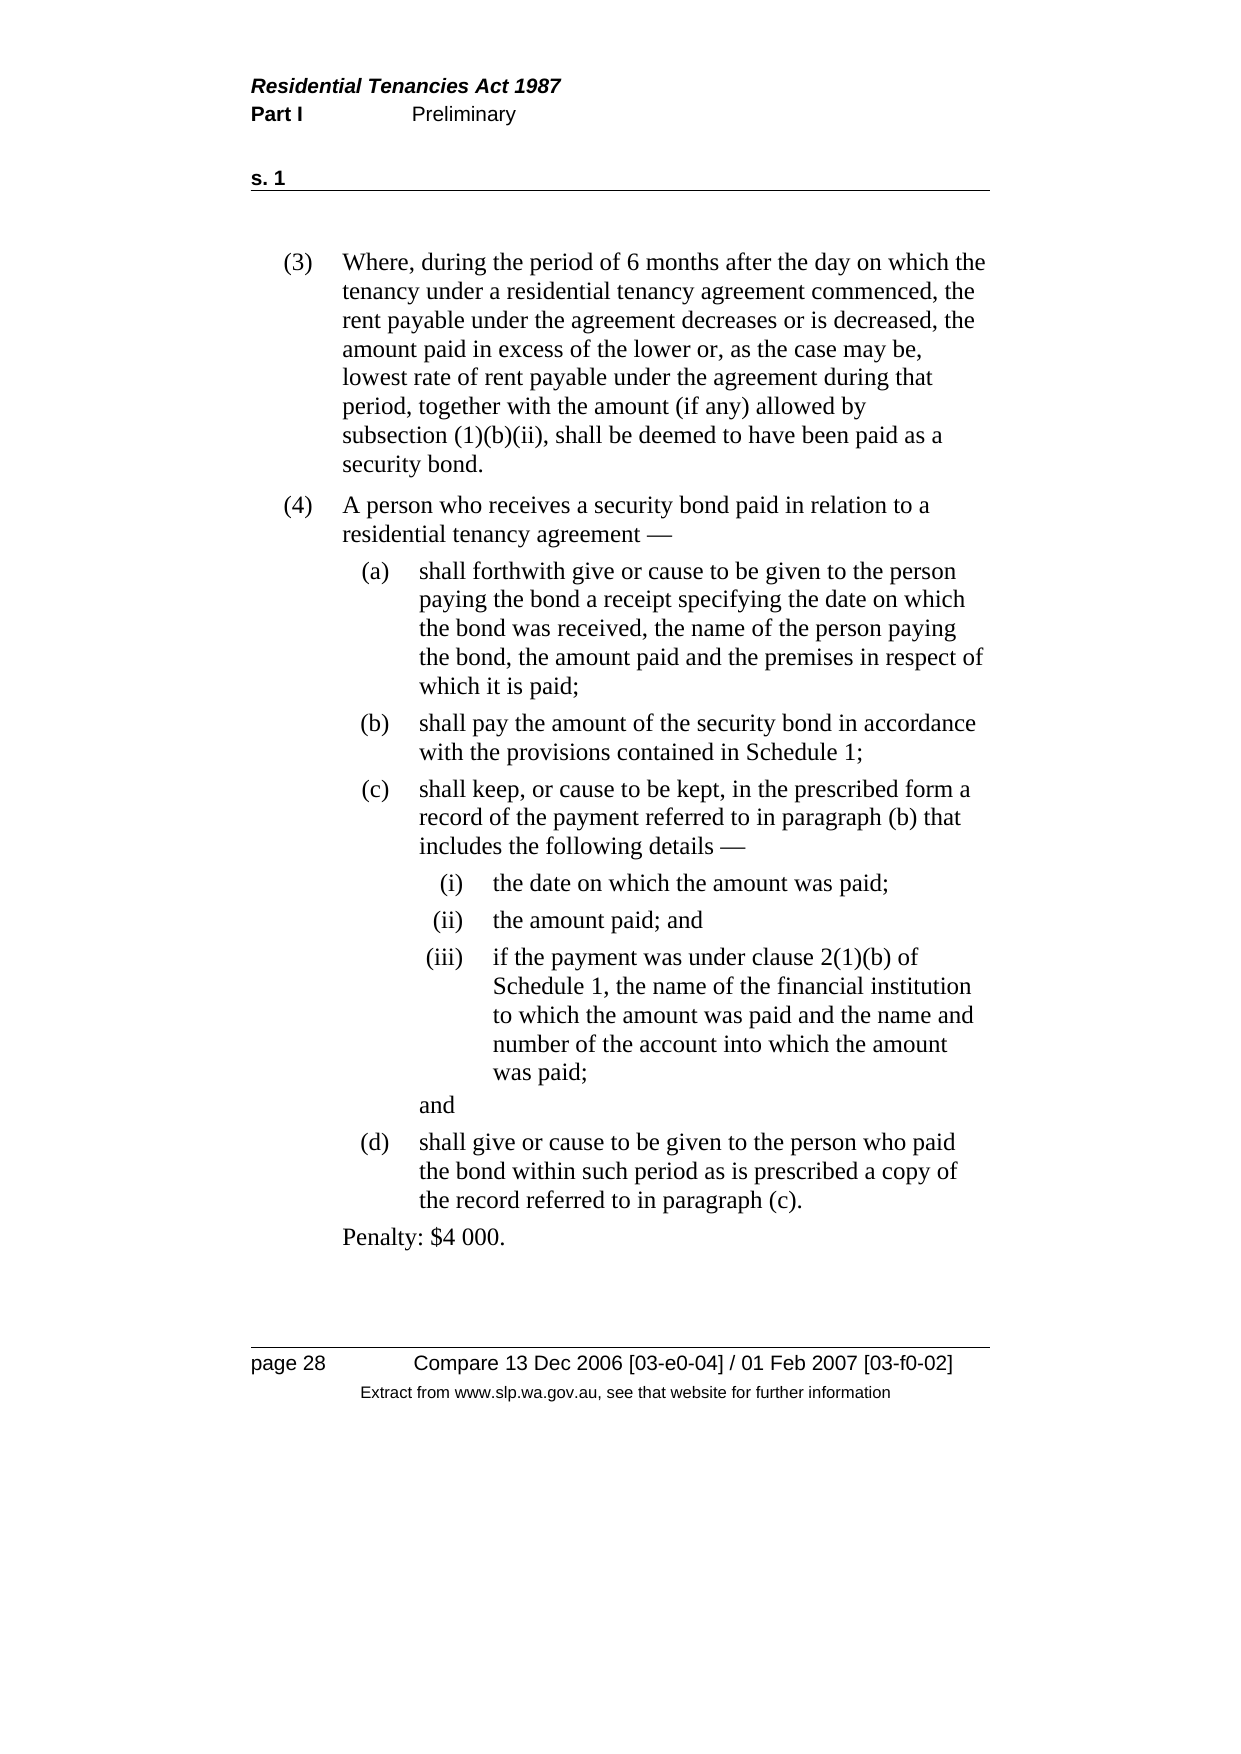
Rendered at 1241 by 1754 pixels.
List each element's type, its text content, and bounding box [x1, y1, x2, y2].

text (3) Where, during the period of 6 months after the day on which the tenancy under a residential tenancy agreement commenced, the rent payable under the agreement decreases or is decreased, the amount paid in excess of the lower or, as the case may be, lowest rate of rent payable under the agreement during that period, together with the amount (if any) allowed by subsection (1)(b)(ii), shall be deemed to have been paid as a security bond. [251, 247, 990, 477]
text (iii) if the payment was under clause 2(1)(b) of Schedule 1, the name of the financial institution to which the amount was paid and the name and number of the account into which the amount was paid; [251, 942, 990, 1086]
text (i) the date on which the amount was paid; [251, 868, 990, 897]
text (4) A person who receives a security bond paid in relation to a residential tenancy agreement — [251, 490, 990, 547]
text Penalty: $4 000. [251, 1222, 990, 1251]
text (b) shall pay the amount of the security bond in accordance with the provisions contained in Schedule 1; [251, 708, 990, 765]
text (a) shall forthwith give or cause to be given to the person paying the bond a receipt specifying the date on which the bond was received, the name of the person paying the bond, the amount paid and the premises in respect of which it is paid; [251, 556, 990, 699]
text (d) shall give or cause to be given to the person who paid the bond within such period as is prescribed a copy of the record referred to in paragraph (c). [251, 1127, 990, 1214]
text (c) shall keep, or cause to be kept, in the prescribed form a record of the payment referred to in paragraph (b) that includes the following details — [251, 774, 990, 860]
text (ii) the amount paid; and [251, 905, 990, 934]
text and [251, 1090, 990, 1119]
